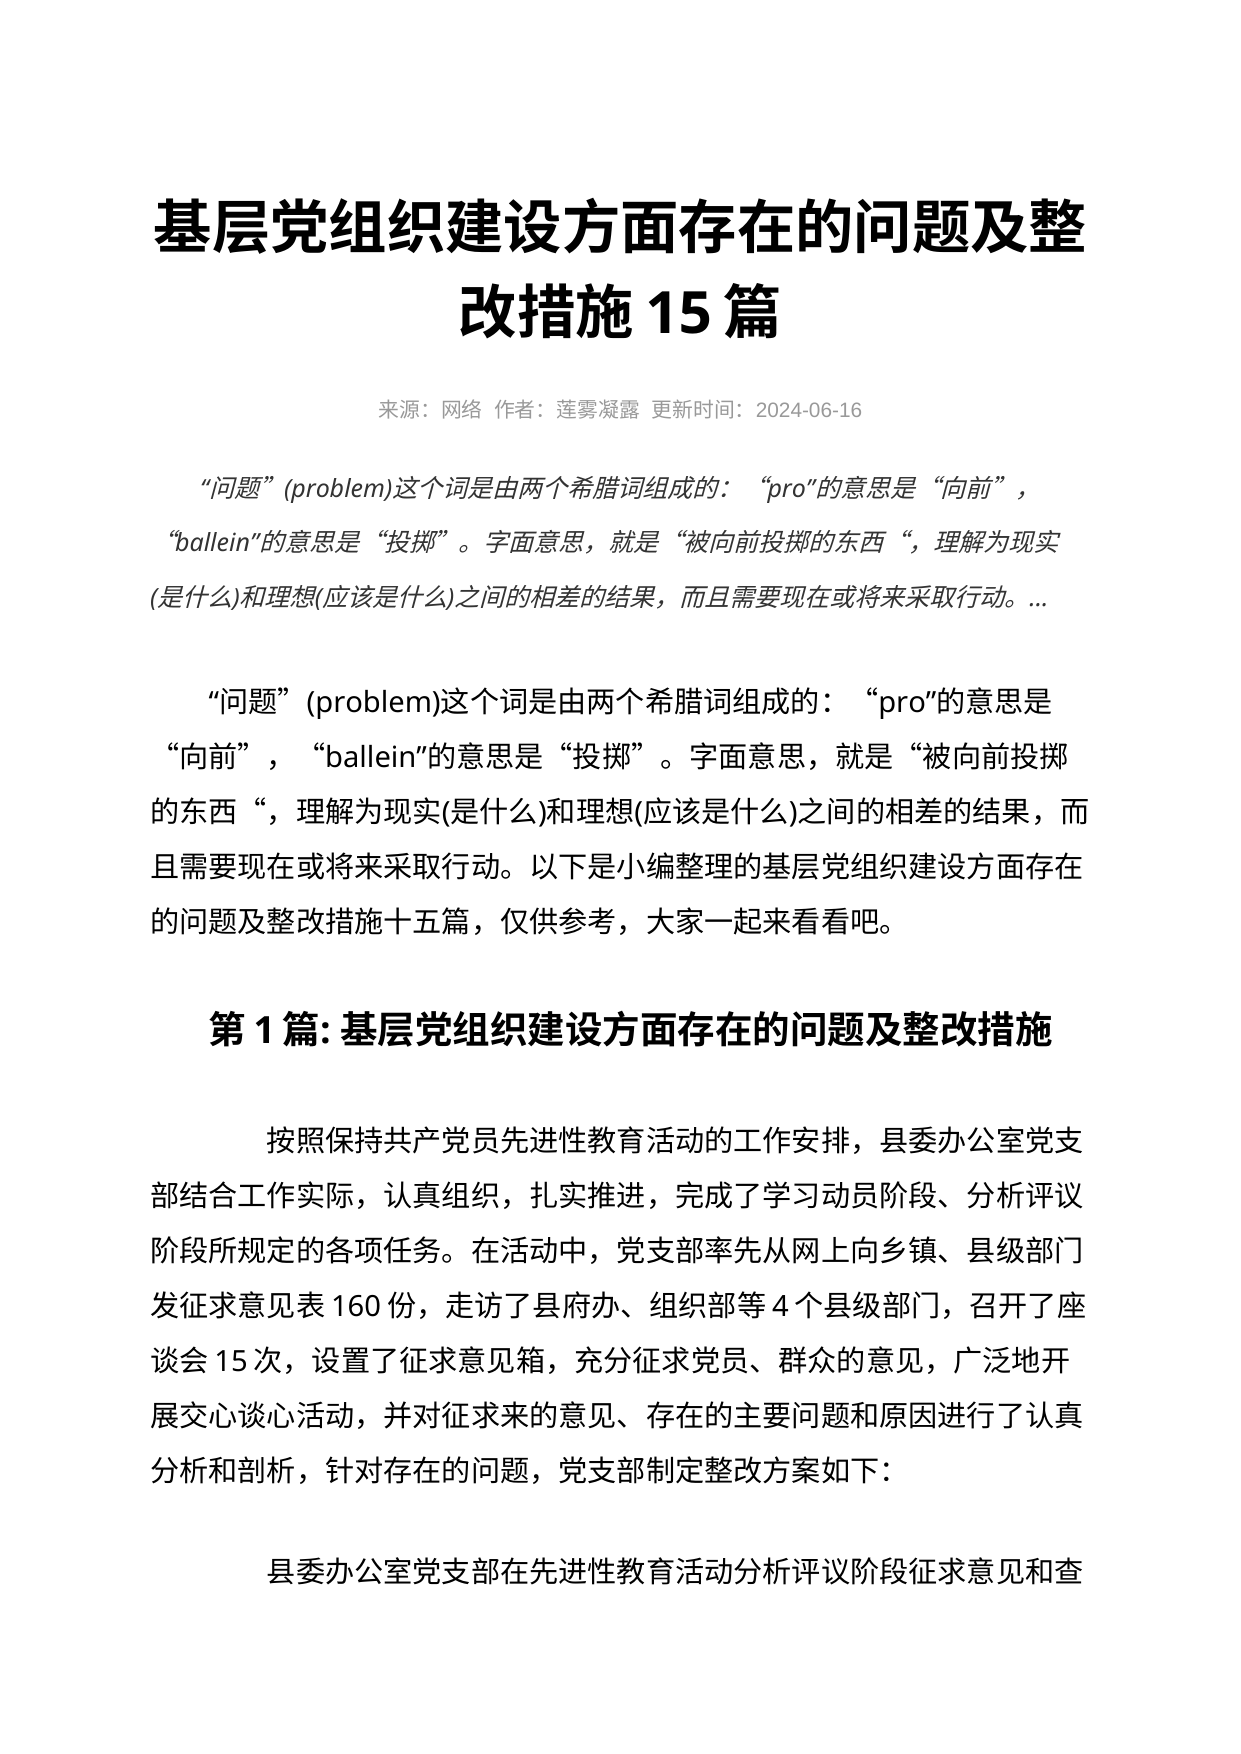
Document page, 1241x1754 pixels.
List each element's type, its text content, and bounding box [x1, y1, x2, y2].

subtitle 基层党组织建设方面存在的问题及整改措施15篇 [150, 181, 1090, 351]
text “问题”(problem)这个词是由两个希腊词组成的：“pro”的意思是“向前”，“ballein”的意思是“投掷”。字面意思，就是“被向前投掷的东西“，理解为现实(是什么)和理想(应该是什么)之间的相差的结果，而且需要现在或将来采取行动。以下是小编整理的基层党组织建设方面存在的问题及整改措施十五篇，仅供参考，大家一起来看看吧。 [150, 678, 1090, 940]
text “问题”(problem)这个词是由两个希腊词组成的：“pro”的意思是“向前”，“ballein”的意思是“投掷”。字面意思，就是“被向前投掷的东西“，理解为现实(是什么)和理想(应该是什么)之间的相差的结果，而且需要现在或将来采取行动。... [150, 468, 1090, 613]
text 第1篇: 基层党组织建设方面存在的问题及整改措施 [150, 1000, 1090, 1054]
text 来源：网络 作者：莲雾凝露 更新时间：2024-06-16 [150, 397, 1090, 421]
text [150, 1549, 1090, 1591]
text 按照保持共产党员先进性教育活动的工作安排，县委办公室党支部结合工作实际，认真组织，扎实推进，完成了学习动员阶段、分析评议阶段所规定的各项任务。在活动中，党支部率先从网上向乡镇、县级部门发征求意见表160份，走访了县府办、组织部等4个县级部门，召开了座谈会15次，设置了征求意见箱，充分征求党员、群众的意见，广泛地开展交心谈心活动，并对征求来的意见、存在的主要问题和原因进行了认真分析和剖析，针对存在的问题，党支部制定整改方案如下： [150, 1117, 1090, 1489]
